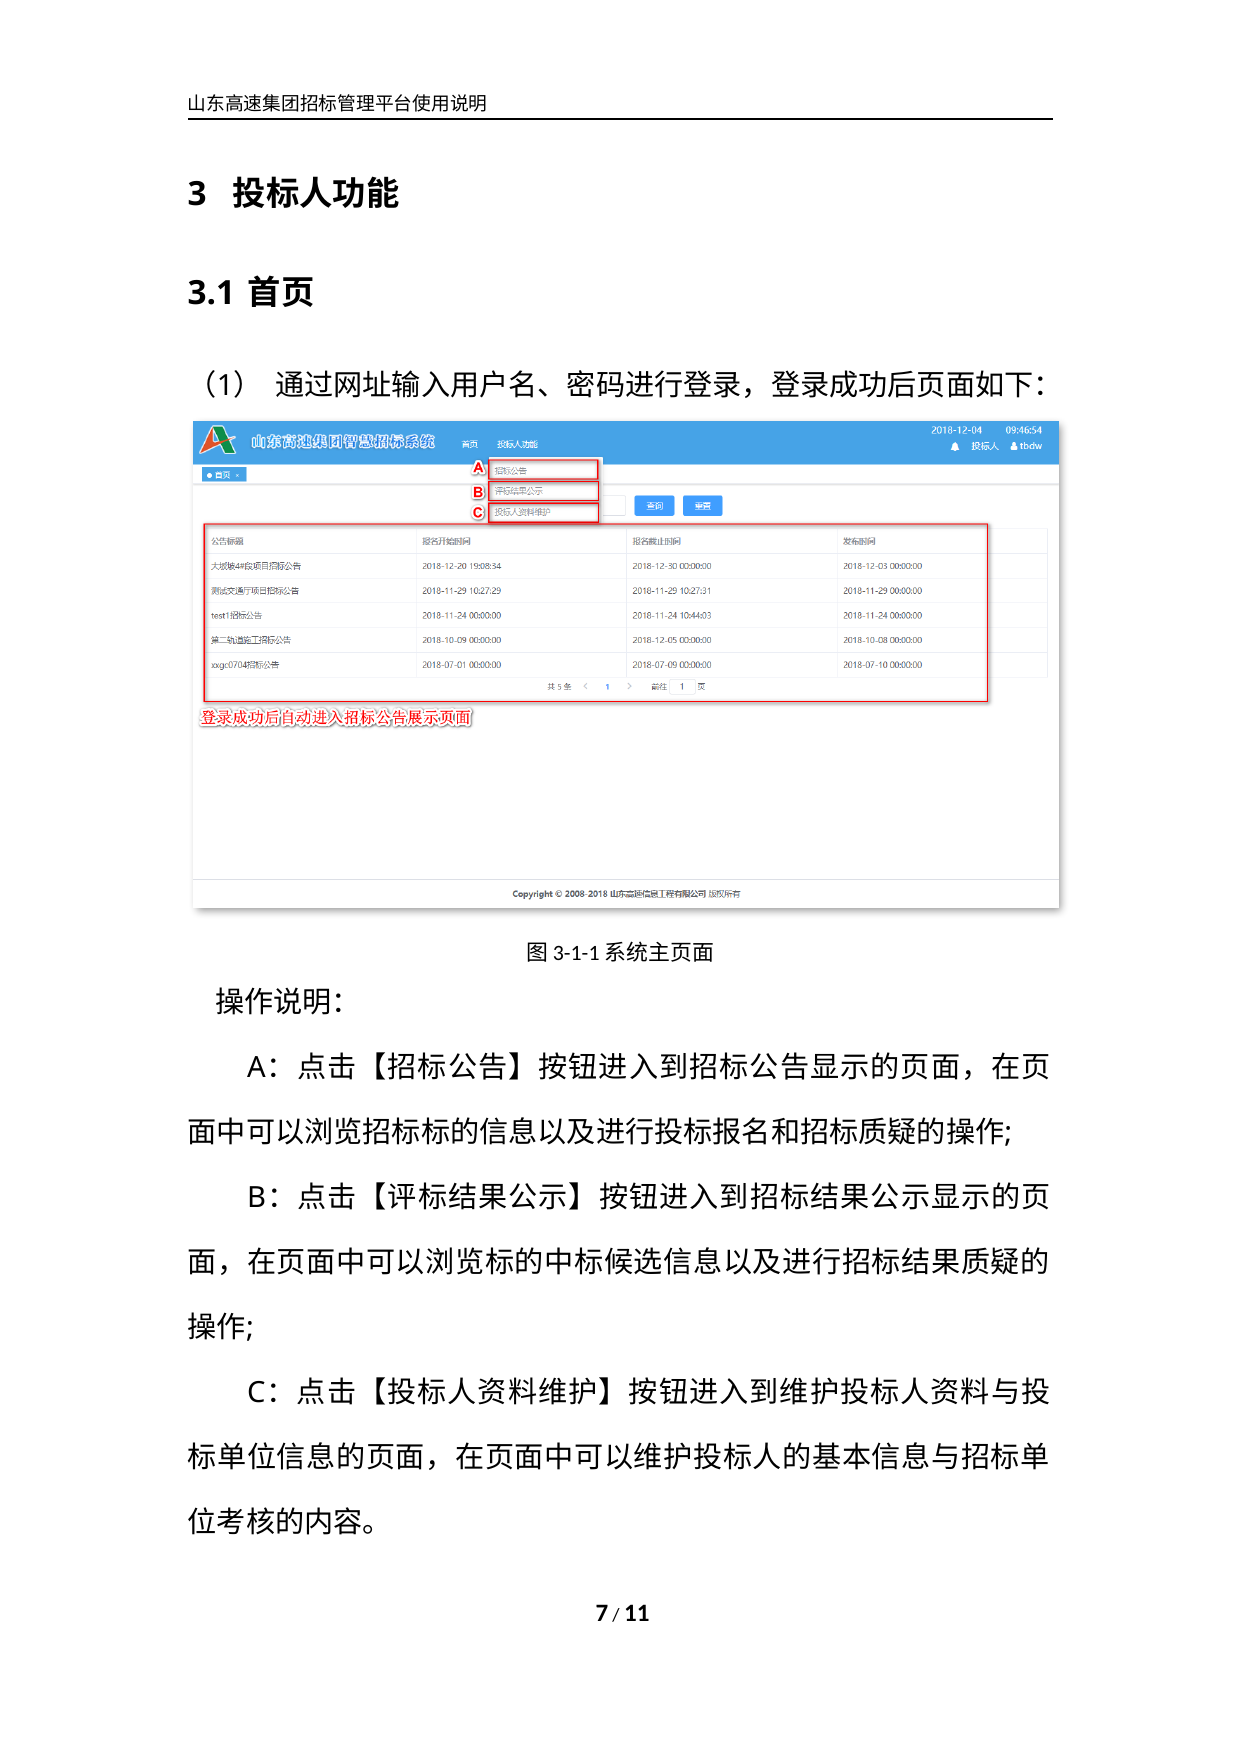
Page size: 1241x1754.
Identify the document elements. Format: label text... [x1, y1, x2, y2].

subtitle 投标人功能 [187, 158, 1053, 223]
picture [193, 421, 1059, 908]
text A：点击【招标公告】按钮进入到招标公告显示的页面，在页面中可以浏览招标标的信息以及进行投标报名和招标质疑的操作; [187, 1032, 1053, 1162]
subtitle 首页 [187, 258, 1053, 323]
text 操作说明： [187, 967, 1053, 1032]
text B：点击【评标结果公示】按钮进入到招标结果公示显示的页面，在页面中可以浏览标的中标候选信息以及进行招标结果质疑的操作; [187, 1162, 1053, 1357]
list 通过网址输入用户名、密码进行登录，登录成功后页面如下： [187, 350, 1053, 415]
text 图3-1-1 系统主页面 [187, 935, 1053, 967]
text C：点击【投标人资料维护】按钮进入到维护投标人资料与投标单位信息的页面，在页面中可以维护投标人的基本信息与招标单位考核的内容。 [187, 1357, 1053, 1552]
